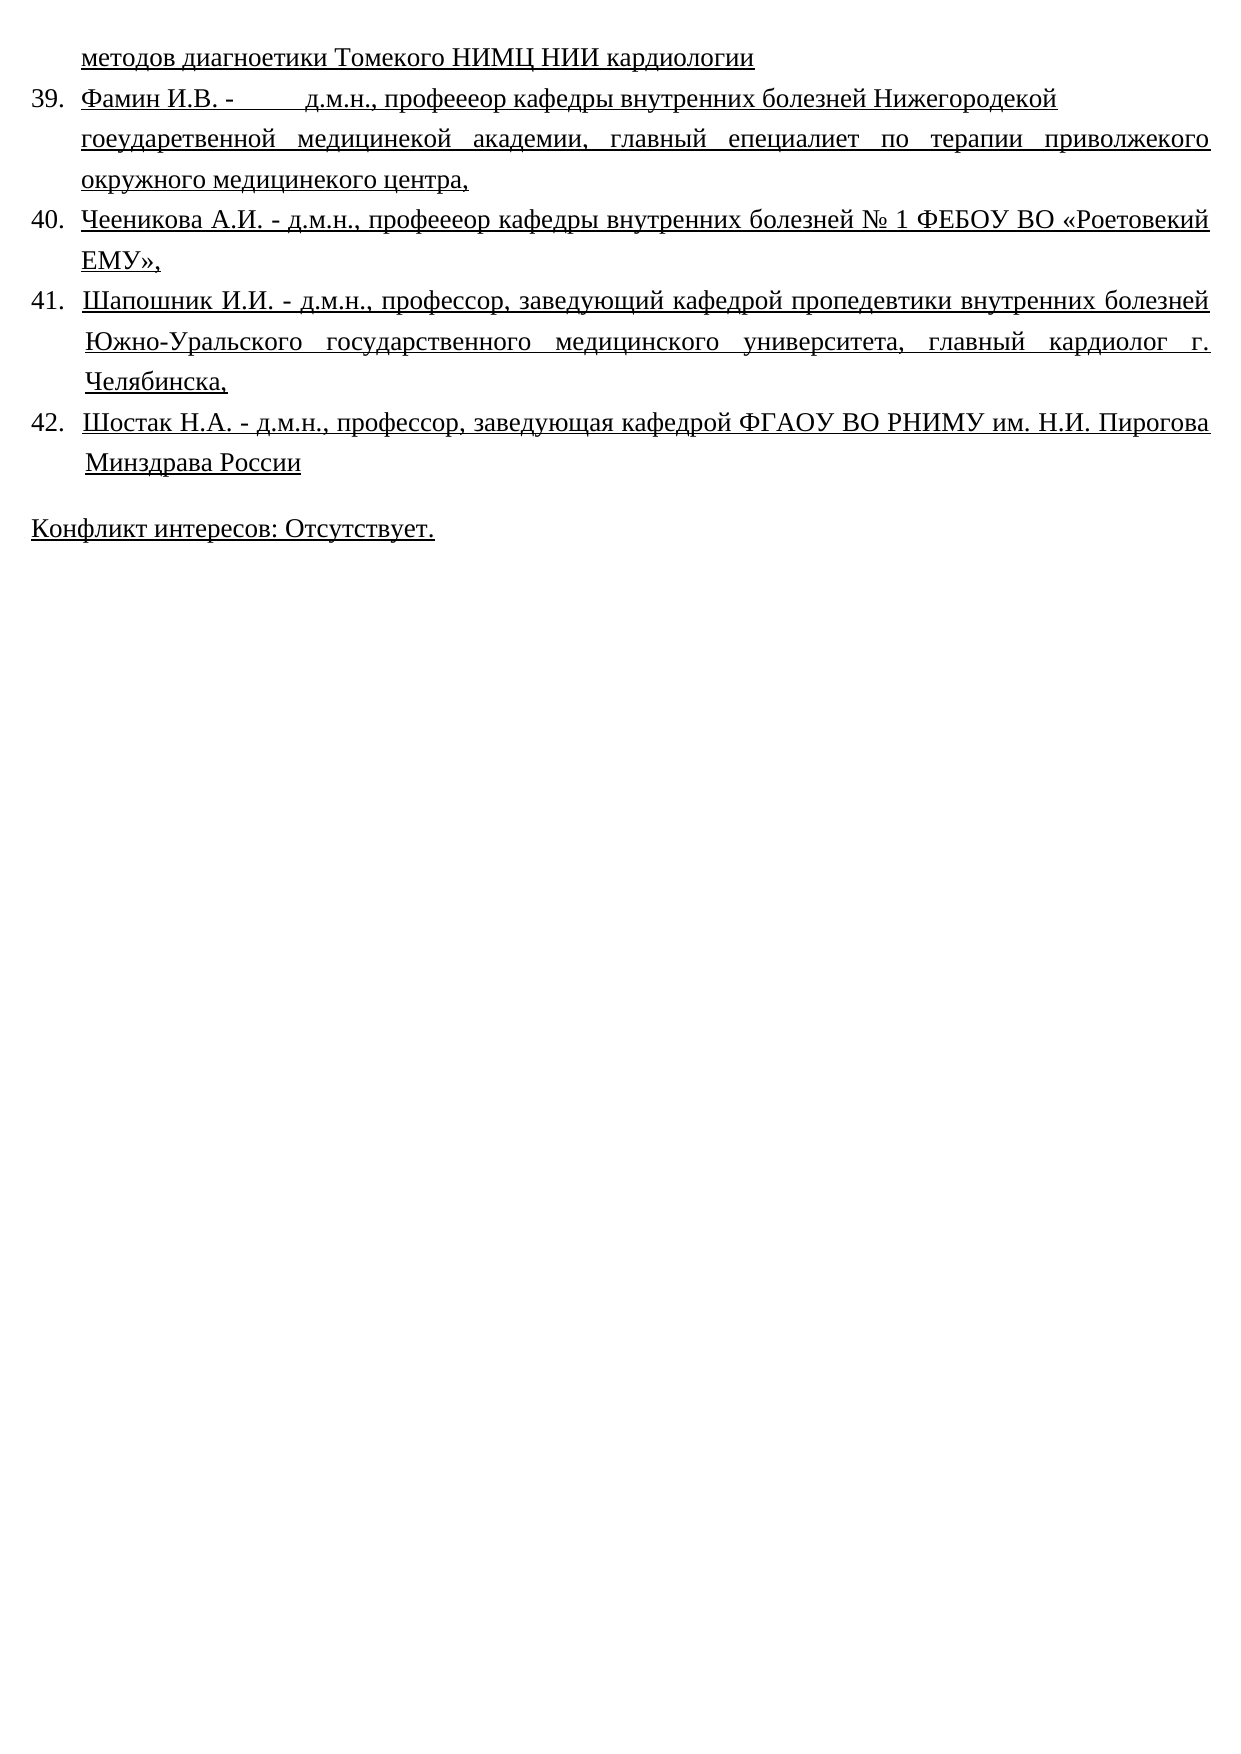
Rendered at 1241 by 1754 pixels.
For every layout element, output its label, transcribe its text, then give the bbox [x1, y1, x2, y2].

list Шапошник И.И. - д.м.н., профессор, заведующий кафедрой пропедевтики внутренних болезней Южно-Уральского государственного медицинского университета, главный кардиолог г. Челябинска, [31, 277, 1210, 399]
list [31, 34, 1210, 74]
text Конфликт интересов: Отсутствует. [31, 516, 1210, 543]
text гоеударетвенной медицинекой академии, главный епециалиет по терапии приволжекого окружного медицинекого центра, [81, 115, 1210, 149]
text гоеударетвенной медицинекой академии, главный епециалиет по терапии приволжекого окружного медицинекого центра, [81, 151, 1210, 196]
list Чееникова А.И. - д.м.н., профеееор кафедры внутренних болезней № 1 ФЕБОУ ВО «Роетовекий ЕМУ», [31, 196, 1210, 277]
list Шостак Н.А. - д.м.н., профессор, заведующая кафедрой ФГАОУ ВО РНИМУ им. Н.И. Пирогова Минздрава России [31, 399, 1210, 480]
list Фамин И.В. - д.м.н., профеееор кафедры внутренних болезней Нижегородекой [31, 74, 1210, 115]
